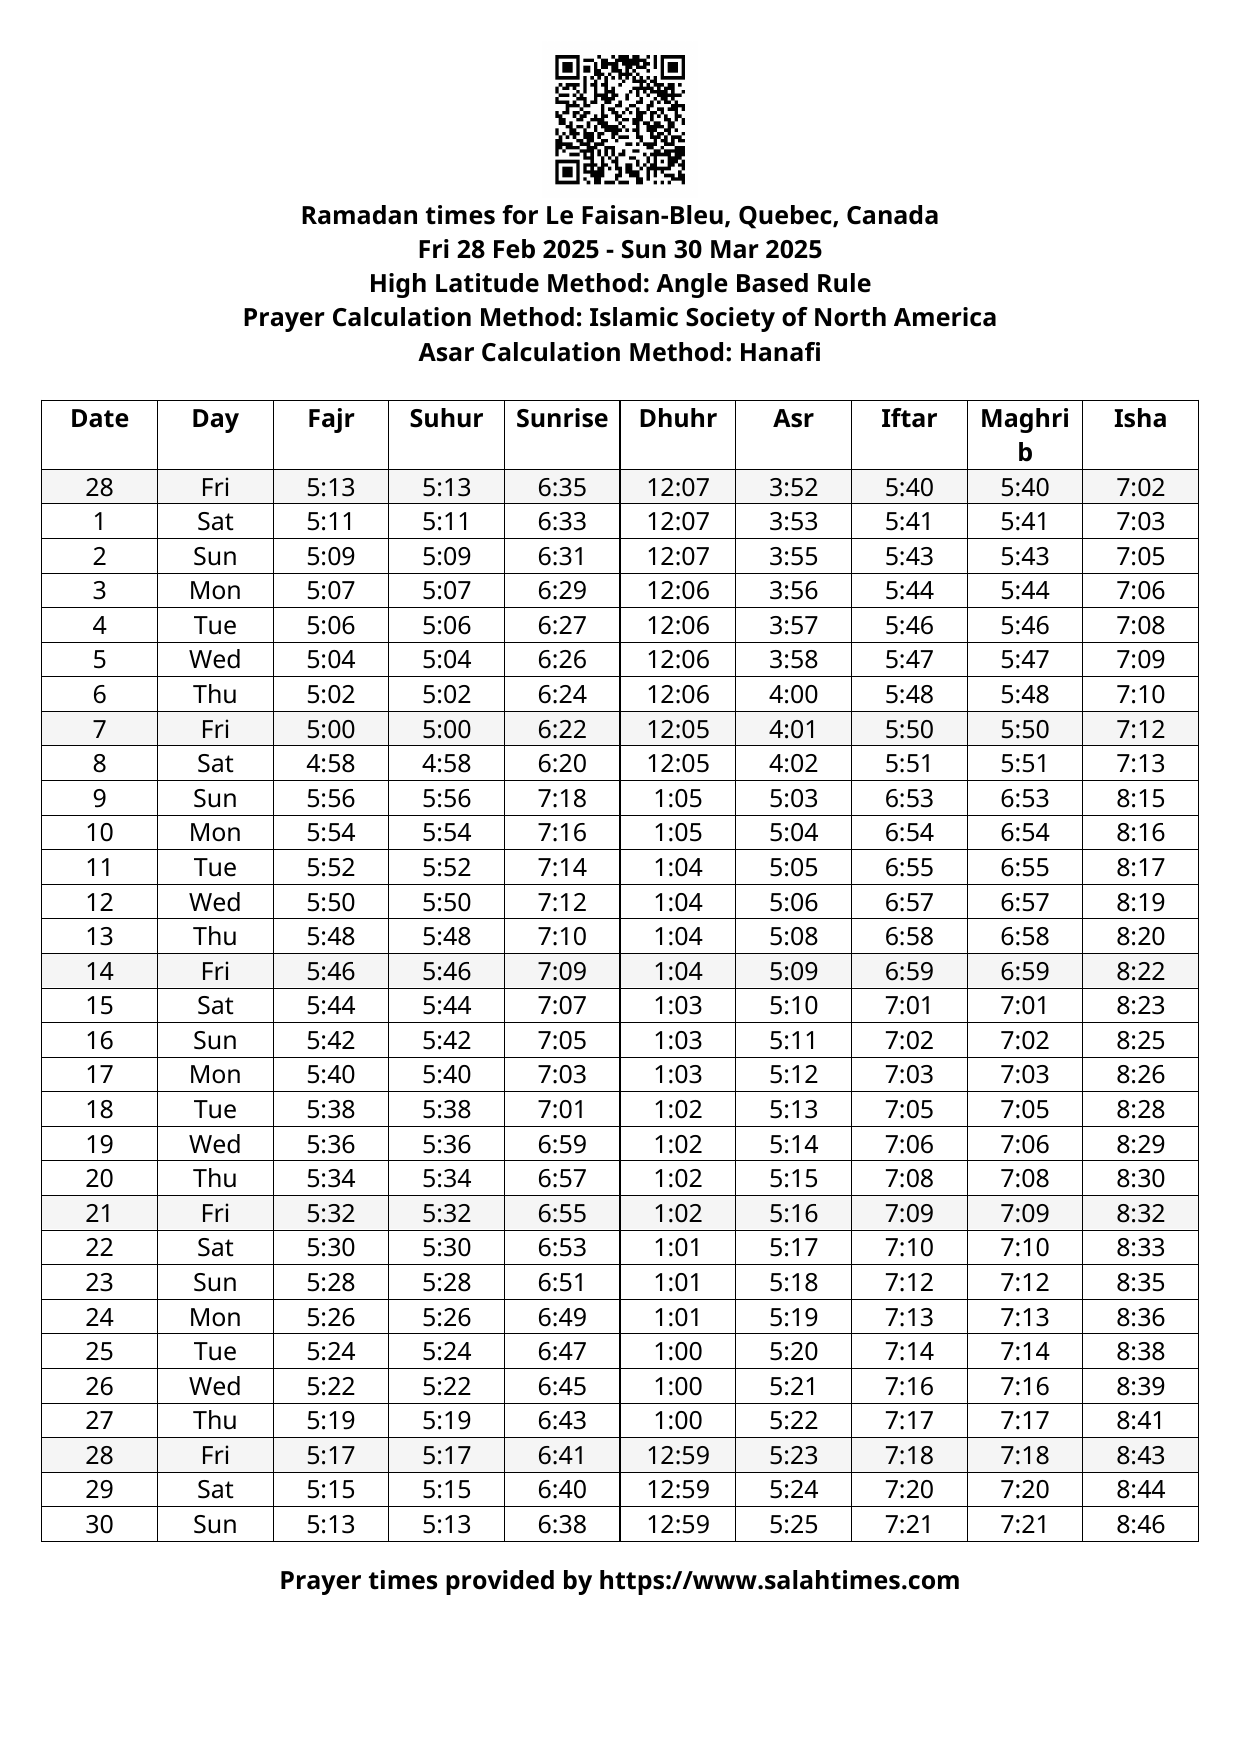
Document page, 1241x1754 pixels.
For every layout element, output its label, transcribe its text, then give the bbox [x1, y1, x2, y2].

table_cell 7:14 [505, 850, 619, 884]
table_cell 5:00 [389, 712, 504, 745]
table_cell 5:16 [736, 1196, 851, 1229]
table_cell 7:21 [968, 1507, 1082, 1541]
table_cell 1:01 [621, 1231, 735, 1264]
table_cell 5:47 [968, 643, 1082, 676]
table_cell 7:21 [852, 1507, 967, 1541]
table_cell Tue [158, 850, 273, 884]
table_cell Fri [158, 1196, 273, 1229]
table_cell 5:47 [852, 643, 967, 676]
table_header Dhuhr [621, 401, 735, 469]
table_cell 5:23 [736, 1438, 851, 1472]
table_cell Wed [158, 643, 273, 676]
table_cell 5:15 [389, 1473, 504, 1506]
table_cell 5:25 [736, 1507, 851, 1541]
table_header Date [42, 401, 157, 469]
table_cell 5:44 [274, 989, 388, 1022]
table_cell 12:07 [621, 504, 735, 538]
table_cell 7:05 [968, 1092, 1082, 1126]
table_cell Tue [158, 608, 273, 642]
table_cell 5:28 [274, 1265, 388, 1299]
table_cell 5:46 [852, 608, 967, 642]
table_cell 5:41 [852, 504, 967, 538]
table_cell 8:29 [1083, 1127, 1198, 1160]
table_cell Sun [158, 1507, 273, 1541]
table_cell 3:52 [736, 470, 851, 503]
table_cell 6:51 [505, 1265, 619, 1299]
table_cell Tue [158, 1334, 273, 1368]
table_cell Tue [158, 1092, 273, 1126]
table_cell 20 [42, 1161, 157, 1195]
table_cell 7:18 [968, 1438, 1082, 1472]
table_cell 7:02 [1083, 470, 1198, 503]
table_cell 5:30 [389, 1231, 504, 1264]
table_cell 1:00 [621, 1404, 735, 1437]
table_cell 8:44 [1083, 1473, 1198, 1506]
table_cell 7:09 [968, 1196, 1082, 1229]
table_cell 5:08 [736, 919, 851, 953]
table_cell 5:36 [274, 1127, 388, 1160]
table_cell 3:55 [736, 539, 851, 572]
table_cell 5:17 [274, 1438, 388, 1472]
picture [542, 41, 699, 198]
table_cell 5:51 [968, 746, 1082, 780]
table_cell 7:13 [968, 1300, 1082, 1333]
table_cell 4:01 [736, 712, 851, 745]
table_cell 5:19 [274, 1404, 388, 1437]
table_cell 7:16 [505, 816, 619, 849]
table_cell 5:54 [389, 816, 504, 849]
table_cell 12:06 [621, 643, 735, 676]
table_cell 6:53 [968, 781, 1082, 814]
table_cell 7:09 [852, 1196, 967, 1229]
table_cell 12:06 [621, 677, 735, 711]
table_cell 8:28 [1083, 1092, 1198, 1126]
table_cell 1:00 [621, 1369, 735, 1402]
table_cell 5:13 [389, 1507, 504, 1541]
table_cell Thu [158, 1404, 273, 1437]
table_cell 7:10 [968, 1231, 1082, 1264]
table_cell 7:06 [968, 1127, 1082, 1160]
table_cell 7:13 [1083, 746, 1198, 780]
table_cell 6:24 [505, 677, 619, 711]
text Ramadan times for Le Faisan-Bleu, Quebec, Canada [42, 198, 1198, 232]
table_cell 7:14 [968, 1334, 1082, 1368]
table_cell Sun [158, 539, 273, 572]
table_cell 16 [42, 1023, 157, 1057]
table_cell 6:43 [505, 1404, 619, 1437]
table_cell 8:22 [1083, 954, 1198, 987]
table_cell 12:05 [621, 746, 735, 780]
table_cell Wed [158, 885, 273, 918]
table_cell 1:03 [621, 1023, 735, 1057]
table_cell 5:05 [736, 850, 851, 884]
table_cell Sun [158, 1023, 273, 1057]
table_cell 7:02 [852, 1023, 967, 1057]
table_cell 5:13 [736, 1092, 851, 1126]
table_cell 8:16 [1083, 816, 1198, 849]
table_cell 5 [42, 643, 157, 676]
table_cell 11 [42, 850, 157, 884]
table_cell 12:59 [621, 1507, 735, 1541]
table_cell 7:03 [1083, 504, 1198, 538]
table_cell 5:11 [736, 1023, 851, 1057]
table_cell 5:52 [274, 850, 388, 884]
table_cell 5:40 [389, 1058, 504, 1091]
table_cell 7:10 [505, 919, 619, 953]
table_cell 7:12 [505, 885, 619, 918]
table_cell 5:56 [274, 781, 388, 814]
table_cell 4:58 [389, 746, 504, 780]
table_header Iftar [852, 401, 967, 469]
table_cell 8:35 [1083, 1265, 1198, 1299]
table_cell Sat [158, 746, 273, 780]
table_cell 5:34 [274, 1161, 388, 1195]
table_cell 5:13 [274, 1507, 388, 1541]
table_cell Wed [158, 1127, 273, 1160]
table_cell 5:02 [274, 677, 388, 711]
table_cell 1:05 [621, 816, 735, 849]
table_cell 7:05 [852, 1092, 967, 1126]
table_cell 7:14 [852, 1334, 967, 1368]
table_cell 19 [42, 1127, 157, 1160]
table_cell 6:41 [505, 1438, 619, 1472]
table_cell 5:19 [389, 1404, 504, 1437]
table_cell 6:59 [852, 954, 967, 987]
table_cell 6:55 [968, 850, 1082, 884]
table_cell 7:06 [852, 1127, 967, 1160]
table_cell 5:50 [274, 885, 388, 918]
table_cell 6:29 [505, 574, 619, 607]
table_cell 6 [42, 677, 157, 711]
table_cell 1:03 [621, 1058, 735, 1091]
table_cell 7:01 [852, 989, 967, 1022]
table_cell Sat [158, 1231, 273, 1264]
table_cell 5:13 [389, 470, 504, 503]
table_cell 5:10 [736, 989, 851, 1022]
text Asar Calculation Method: Hanafi [42, 334, 1198, 368]
table_cell 8:36 [1083, 1300, 1198, 1333]
table_header Fajr [274, 401, 388, 469]
table_cell 5:44 [968, 574, 1082, 607]
table_cell 8:33 [1083, 1231, 1198, 1264]
table_cell 13 [42, 919, 157, 953]
table_cell 7:16 [852, 1369, 967, 1402]
table_cell 6:35 [505, 470, 619, 503]
table_cell 6:31 [505, 539, 619, 572]
table_cell 8:23 [1083, 989, 1198, 1022]
table_cell 5:24 [736, 1473, 851, 1506]
table_cell 5:38 [274, 1092, 388, 1126]
table_cell 5:50 [389, 885, 504, 918]
table_cell 7:01 [968, 989, 1082, 1022]
table_cell Fri [158, 712, 273, 745]
text Fri 28 Feb 2025 - Sun 30 Mar 2025 [42, 232, 1198, 266]
table_cell 5:40 [274, 1058, 388, 1091]
table_cell 8:20 [1083, 919, 1198, 953]
table_cell Sat [158, 504, 273, 538]
table_cell 7:17 [968, 1404, 1082, 1437]
table_cell 5:04 [736, 816, 851, 849]
table_cell 1:04 [621, 885, 735, 918]
table_header Suhur [389, 401, 504, 469]
table_cell 8:46 [1083, 1507, 1198, 1541]
table_cell 7:07 [505, 989, 619, 1022]
table_cell 7:08 [1083, 608, 1198, 642]
table_cell Wed [158, 1369, 273, 1402]
table_cell 6:40 [505, 1473, 619, 1506]
table_cell Mon [158, 1300, 273, 1333]
table_cell 5:30 [274, 1231, 388, 1264]
table_cell 8:41 [1083, 1404, 1198, 1437]
table_cell 5:24 [389, 1334, 504, 1368]
table_cell 7:10 [1083, 677, 1198, 711]
table_cell Thu [158, 1161, 273, 1195]
table_cell 7:10 [852, 1231, 967, 1264]
table_cell 7:09 [505, 954, 619, 987]
table_cell 12:06 [621, 608, 735, 642]
table_cell 3:56 [736, 574, 851, 607]
table_cell 5:09 [389, 539, 504, 572]
table_cell 6:57 [968, 885, 1082, 918]
table_cell 5:15 [736, 1161, 851, 1195]
table_cell 3:57 [736, 608, 851, 642]
table_cell 12:59 [621, 1438, 735, 1472]
table_cell Mon [158, 1058, 273, 1091]
table_cell 5:28 [389, 1265, 504, 1299]
table_cell 1:04 [621, 954, 735, 987]
table_cell 1:03 [621, 989, 735, 1022]
table_cell 18 [42, 1092, 157, 1126]
table_cell 1:02 [621, 1092, 735, 1126]
table_cell 1:05 [621, 781, 735, 814]
table_cell 15 [42, 989, 157, 1022]
table_cell 5:22 [736, 1404, 851, 1437]
table_cell 3 [42, 574, 157, 607]
table_cell 6:22 [505, 712, 619, 745]
table_cell 5:04 [389, 643, 504, 676]
table_cell 17 [42, 1058, 157, 1091]
table_cell 12 [42, 885, 157, 918]
table_cell 1:04 [621, 919, 735, 953]
table_cell 1 [42, 504, 157, 538]
table_cell 1:01 [621, 1265, 735, 1299]
table_cell 7 [42, 712, 157, 745]
table_cell 30 [42, 1507, 157, 1541]
table_cell 6:27 [505, 608, 619, 642]
table_cell 5:20 [736, 1334, 851, 1368]
table_cell 6:45 [505, 1369, 619, 1402]
table_cell 5:38 [389, 1092, 504, 1126]
table_cell Fri [158, 470, 273, 503]
table_cell 5:40 [968, 470, 1082, 503]
table_cell 6:58 [968, 919, 1082, 953]
table_cell 5:34 [389, 1161, 504, 1195]
table_cell Mon [158, 816, 273, 849]
table_cell 25 [42, 1334, 157, 1368]
table_cell 5:54 [274, 816, 388, 849]
table_cell 1:01 [621, 1300, 735, 1333]
table_cell 7:03 [852, 1058, 967, 1091]
table_cell 7:18 [852, 1438, 967, 1472]
table_cell 5:17 [736, 1231, 851, 1264]
table_cell 7:02 [968, 1023, 1082, 1057]
table_cell 10 [42, 816, 157, 849]
table_cell 3:58 [736, 643, 851, 676]
table_cell 6:20 [505, 746, 619, 780]
table_cell 5:22 [389, 1369, 504, 1402]
table_cell 5:24 [274, 1334, 388, 1368]
table_cell 6:53 [852, 781, 967, 814]
table_cell 5:50 [968, 712, 1082, 745]
table_cell 5:52 [389, 850, 504, 884]
table_cell Thu [158, 919, 273, 953]
table_cell 7:17 [852, 1404, 967, 1437]
table_cell 6:59 [968, 954, 1082, 987]
table_cell 5:15 [274, 1473, 388, 1506]
table_cell 5:32 [389, 1196, 504, 1229]
table_cell 5:48 [274, 919, 388, 953]
table_cell 7:08 [968, 1161, 1082, 1195]
table_cell 5:56 [389, 781, 504, 814]
table_cell 7:09 [1083, 643, 1198, 676]
table_cell 7:05 [1083, 539, 1198, 572]
table_cell Sun [158, 781, 273, 814]
table_cell 5:17 [389, 1438, 504, 1472]
table_cell 5:43 [852, 539, 967, 572]
table_cell Sat [158, 989, 273, 1022]
table_cell 5:51 [852, 746, 967, 780]
table_cell 14 [42, 954, 157, 987]
table_cell 5:36 [389, 1127, 504, 1160]
table_cell 6:26 [505, 643, 619, 676]
table_cell 4:02 [736, 746, 851, 780]
table_cell 8:43 [1083, 1438, 1198, 1472]
table_cell 5:32 [274, 1196, 388, 1229]
table_cell 5:21 [736, 1369, 851, 1402]
table_cell 8 [42, 746, 157, 780]
table_cell 5:26 [389, 1300, 504, 1333]
table_cell 4:58 [274, 746, 388, 780]
table_cell 5:09 [736, 954, 851, 987]
table_cell 3:53 [736, 504, 851, 538]
table_cell 7:01 [505, 1092, 619, 1126]
table_cell 6:57 [852, 885, 967, 918]
table_cell 12:06 [621, 574, 735, 607]
table_cell 5:04 [274, 643, 388, 676]
table_header Asr [736, 401, 851, 469]
table_cell 6:55 [505, 1196, 619, 1229]
table_cell 1:02 [621, 1196, 735, 1229]
table_cell 7:05 [505, 1023, 619, 1057]
table_cell 5:14 [736, 1127, 851, 1160]
table_cell 23 [42, 1265, 157, 1299]
text High Latitude Method: Angle Based Rule [42, 266, 1198, 300]
table_cell 5:50 [852, 712, 967, 745]
table_cell 7:20 [968, 1473, 1082, 1506]
table_cell 5:26 [274, 1300, 388, 1333]
table_cell 24 [42, 1300, 157, 1333]
table_cell 6:38 [505, 1507, 619, 1541]
table_cell 7:16 [968, 1369, 1082, 1402]
table_cell 5:46 [389, 954, 504, 987]
table_cell 2 [42, 539, 157, 572]
table_cell 6:33 [505, 504, 619, 538]
table_cell 7:06 [1083, 574, 1198, 607]
table_cell 26 [42, 1369, 157, 1402]
table_cell 5:42 [389, 1023, 504, 1057]
table_cell 28 [42, 1438, 157, 1472]
table_cell Sat [158, 1473, 273, 1506]
table_cell 8:32 [1083, 1196, 1198, 1229]
table_cell 12:05 [621, 712, 735, 745]
table_cell 5:02 [389, 677, 504, 711]
table_cell 5:48 [389, 919, 504, 953]
table_cell 21 [42, 1196, 157, 1229]
table_cell 5:41 [968, 504, 1082, 538]
table_cell 8:26 [1083, 1058, 1198, 1091]
table_cell 12:07 [621, 539, 735, 572]
table_header Isha [1083, 401, 1198, 469]
table_cell 6:47 [505, 1334, 619, 1368]
table_cell 5:06 [389, 608, 504, 642]
table_cell 8:30 [1083, 1161, 1198, 1195]
table_cell Fri [158, 954, 273, 987]
table_cell 6:58 [852, 919, 967, 953]
table_cell 5:11 [274, 504, 388, 538]
table_cell 5:03 [736, 781, 851, 814]
table_cell 5:09 [274, 539, 388, 572]
table_cell 6:53 [505, 1231, 619, 1264]
table_cell 5:43 [968, 539, 1082, 572]
table_cell 5:46 [968, 608, 1082, 642]
table_cell 6:55 [852, 850, 967, 884]
table_cell Sun [158, 1265, 273, 1299]
table_cell 5:12 [736, 1058, 851, 1091]
table_cell 7:20 [852, 1473, 967, 1506]
text Prayer times provided by https://www.salahtimes.com [42, 1563, 1198, 1597]
table_cell 7:08 [852, 1161, 967, 1195]
table_cell 6:59 [505, 1127, 619, 1160]
table_cell 29 [42, 1473, 157, 1506]
table_cell 5:07 [389, 574, 504, 607]
table_cell 5:07 [274, 574, 388, 607]
table_cell 1:02 [621, 1127, 735, 1160]
table_cell 5:48 [852, 677, 967, 711]
table_cell 8:15 [1083, 781, 1198, 814]
table_cell 1:02 [621, 1161, 735, 1195]
table_cell 5:42 [274, 1023, 388, 1057]
table_cell 12:07 [621, 470, 735, 503]
table_cell 5:13 [274, 470, 388, 503]
text Prayer Calculation Method: Islamic Society of North America [42, 300, 1198, 334]
table_cell 1:04 [621, 850, 735, 884]
table_cell Fri [158, 1438, 273, 1472]
table_cell 6:54 [852, 816, 967, 849]
table_cell 8:25 [1083, 1023, 1198, 1057]
table_cell 6:54 [968, 816, 1082, 849]
table_header Sunrise [505, 401, 619, 469]
table_cell 7:12 [852, 1265, 967, 1299]
table_cell 12:59 [621, 1473, 735, 1506]
table_cell 5:44 [389, 989, 504, 1022]
table_cell 6:57 [505, 1161, 619, 1195]
table_cell 8:38 [1083, 1334, 1198, 1368]
table_cell 7:12 [968, 1265, 1082, 1299]
table_cell 5:48 [968, 677, 1082, 711]
table_cell Thu [158, 677, 273, 711]
table_cell 7:03 [505, 1058, 619, 1091]
table_cell 8:39 [1083, 1369, 1198, 1402]
table_cell 28 [42, 470, 157, 503]
table_cell 5:18 [736, 1265, 851, 1299]
table_cell Mon [158, 574, 273, 607]
table_cell 1:00 [621, 1334, 735, 1368]
table_cell 4 [42, 608, 157, 642]
table_header Day [158, 401, 273, 469]
table_cell 5:11 [389, 504, 504, 538]
table_cell 7:18 [505, 781, 619, 814]
table_cell 22 [42, 1231, 157, 1264]
table_cell 5:06 [736, 885, 851, 918]
table_cell 8:19 [1083, 885, 1198, 918]
table_cell 5:19 [736, 1300, 851, 1333]
table_header Maghrib [968, 401, 1082, 469]
table_cell 9 [42, 781, 157, 814]
table_cell 5:46 [274, 954, 388, 987]
table_cell 7:13 [852, 1300, 967, 1333]
table_cell 8:17 [1083, 850, 1198, 884]
table_cell 5:06 [274, 608, 388, 642]
table_cell 5:00 [274, 712, 388, 745]
table_cell 4:00 [736, 677, 851, 711]
table_cell 7:12 [1083, 712, 1198, 745]
table_cell 5:44 [852, 574, 967, 607]
table_cell 5:22 [274, 1369, 388, 1402]
table_cell 27 [42, 1404, 157, 1437]
table_cell 6:49 [505, 1300, 619, 1333]
table_cell 5:40 [852, 470, 967, 503]
table_cell 7:03 [968, 1058, 1082, 1091]
